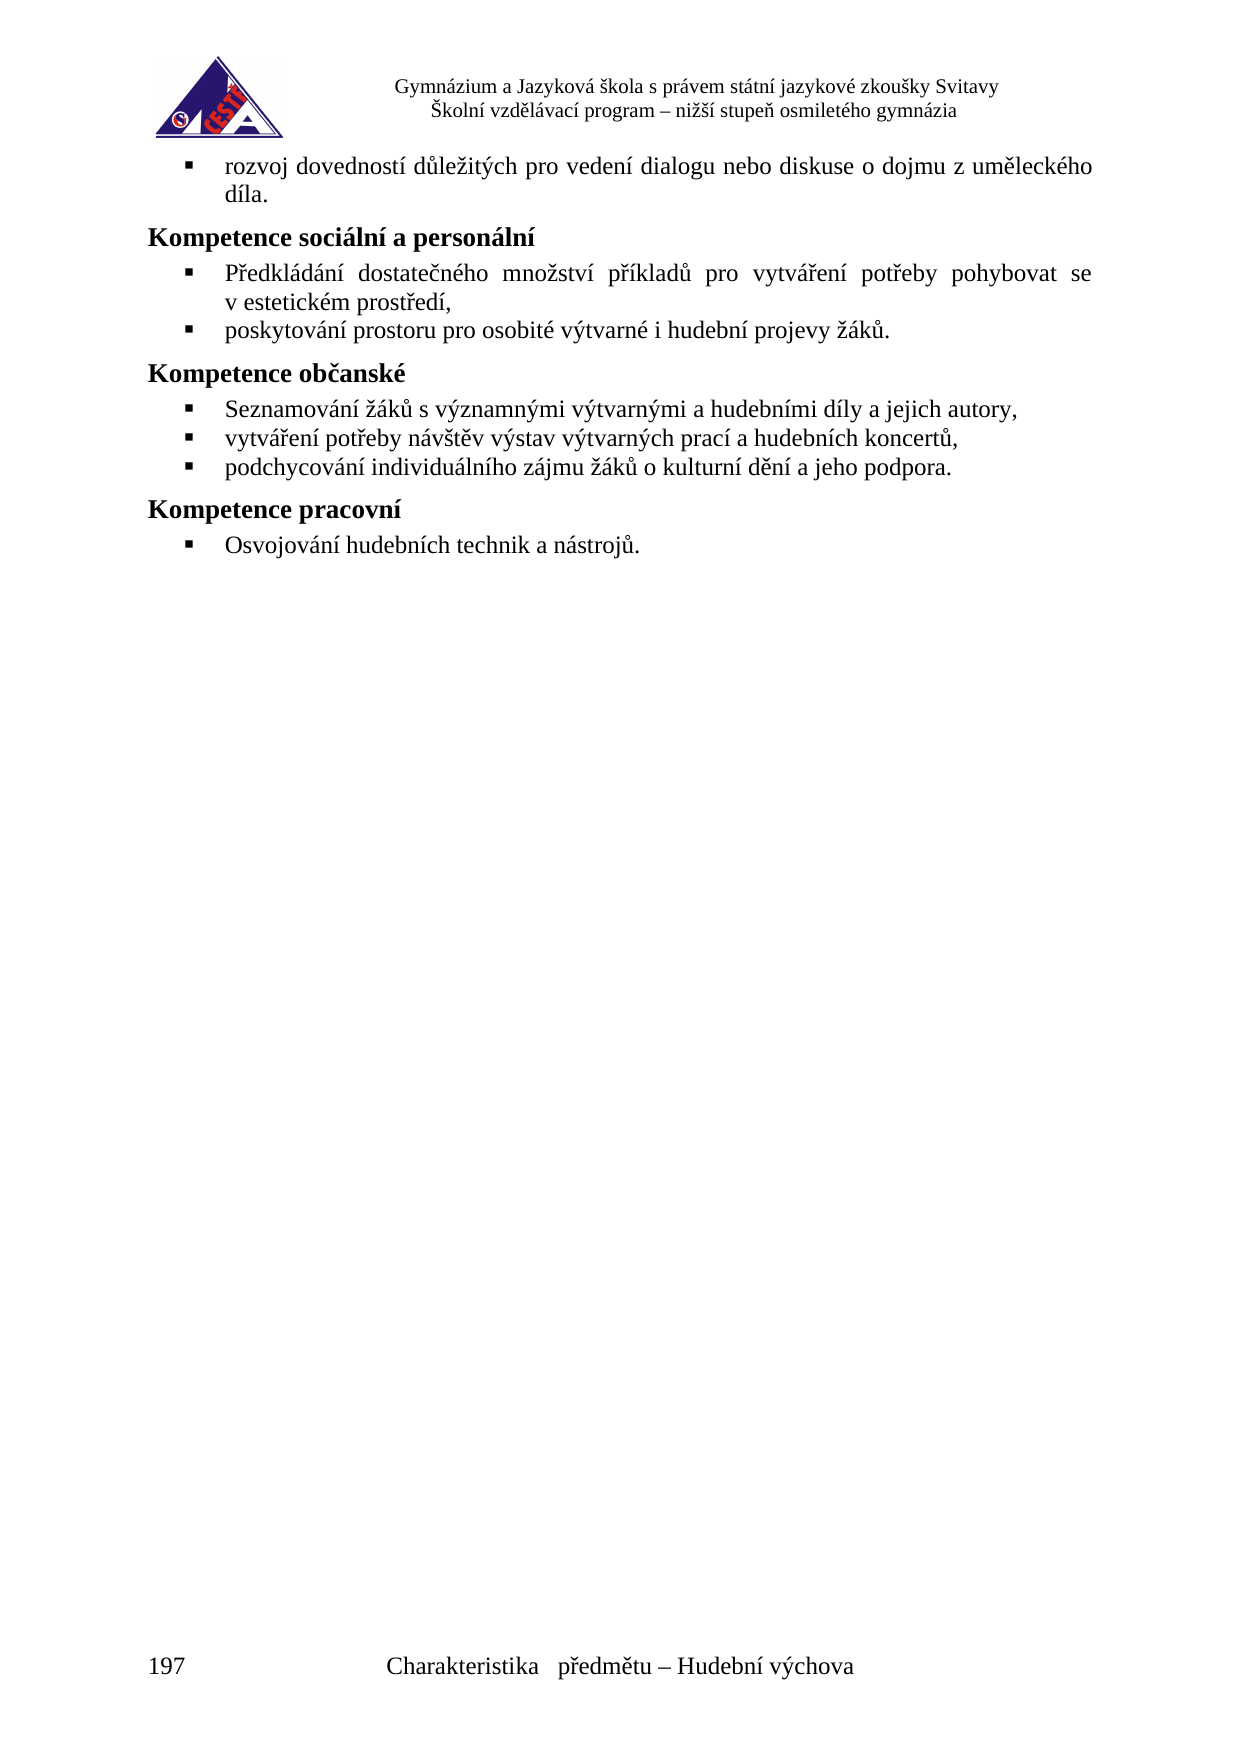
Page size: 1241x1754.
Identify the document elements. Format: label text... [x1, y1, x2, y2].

subtitle Kompetence pracovní [148, 493, 1092, 524]
list Předkládání dostatečného množství příkladů pro vytváření potřeby pohybovat se v estetickém prostředí, [183, 258, 1092, 316]
subtitle Kompetence občanské [148, 357, 1092, 388]
list poskytování prostoru pro osobité výtvarné i hudební projevy žáků. [183, 316, 1092, 344]
list vytváření potřeby návštěv výstav výtvarných prací a hudebních koncertů, [183, 423, 1092, 452]
list rozvoj dovedností důležitých pro vedení dialogu nebo diskuse o dojmu z uměleckého díla. [183, 151, 1092, 208]
list Seznamování žáků s významnými výtvarnými a hudebními díly a jejich autory, [183, 394, 1092, 423]
subtitle Kompetence sociální a personální [148, 221, 1092, 252]
list podchycování individuálního zájmu žáků o kulturní dění a jeho podpora. [183, 452, 1092, 481]
list Osvojování hudebních technik a nástrojů. [183, 530, 1092, 559]
picture [155, 56, 283, 138]
